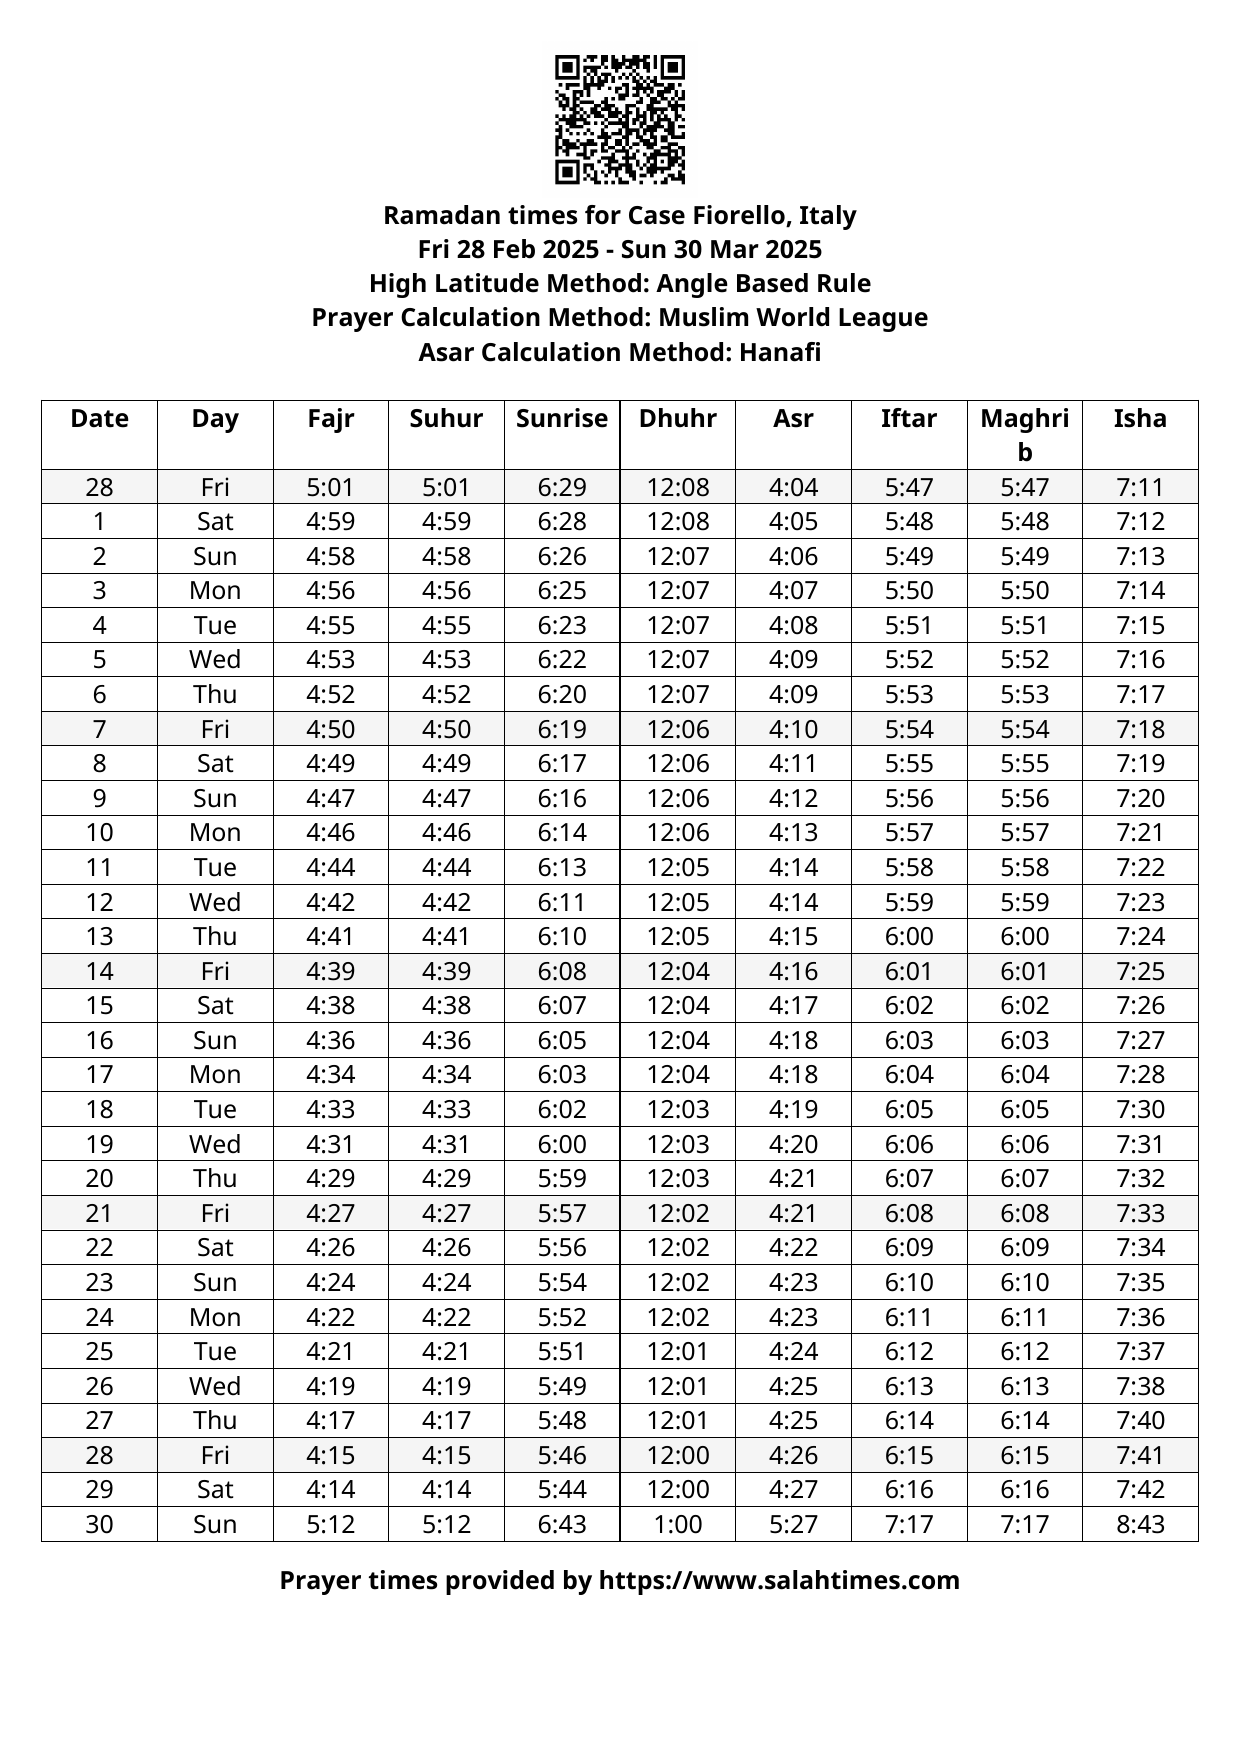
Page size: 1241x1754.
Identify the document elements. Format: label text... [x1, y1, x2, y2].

table_cell 12:08 [621, 470, 735, 503]
table_cell 6:14 [852, 1404, 967, 1437]
table_cell 6:16 [968, 1473, 1082, 1506]
table_cell 7:19 [1083, 746, 1198, 780]
table_cell 5:49 [852, 539, 967, 572]
table_cell 13 [42, 919, 157, 953]
table_cell 4:24 [274, 1265, 388, 1299]
table_cell 4:25 [736, 1369, 851, 1402]
table_cell 6:01 [852, 954, 967, 987]
table_cell Sat [158, 1231, 273, 1264]
table_cell 4:13 [736, 816, 851, 849]
table_cell 11 [42, 850, 157, 884]
table_cell 5:57 [852, 816, 967, 849]
table_cell 4:58 [274, 539, 388, 572]
table_cell 7:33 [1083, 1196, 1198, 1229]
table_cell 4:50 [389, 712, 504, 745]
table_cell 5:58 [852, 850, 967, 884]
table_cell 4:15 [736, 919, 851, 953]
table_cell 22 [42, 1231, 157, 1264]
table_cell 6:20 [505, 677, 619, 711]
table_cell 4:29 [274, 1161, 388, 1195]
table_cell 4:06 [736, 539, 851, 572]
table_cell 5:53 [968, 677, 1082, 711]
table_cell Sat [158, 1473, 273, 1506]
table_cell 6:29 [505, 470, 619, 503]
table_cell 6:15 [852, 1438, 967, 1472]
table_cell 12:06 [621, 712, 735, 745]
table_cell 4:17 [274, 1404, 388, 1437]
table_cell 4:33 [389, 1092, 504, 1126]
table_cell 5:52 [968, 643, 1082, 676]
table_cell 29 [42, 1473, 157, 1506]
table_cell 4:59 [389, 504, 504, 538]
table_cell 6:15 [968, 1438, 1082, 1472]
table_cell 6:03 [505, 1058, 619, 1091]
table_cell 3 [42, 574, 157, 607]
table_cell 12:07 [621, 643, 735, 676]
table_cell 4:27 [274, 1196, 388, 1229]
table_header Suhur [389, 401, 504, 469]
table_cell Wed [158, 1369, 273, 1402]
table_cell 7:42 [1083, 1473, 1198, 1506]
table_cell 5:48 [505, 1404, 619, 1437]
table_cell 5:53 [852, 677, 967, 711]
table_cell 7:40 [1083, 1404, 1198, 1437]
table_cell 26 [42, 1369, 157, 1402]
table_cell 12:07 [621, 608, 735, 642]
table_cell 4:26 [736, 1438, 851, 1472]
table_cell 4:34 [274, 1058, 388, 1091]
table_cell 5:12 [274, 1507, 388, 1541]
table_cell 12:01 [621, 1369, 735, 1402]
table_cell 17 [42, 1058, 157, 1091]
table_cell 4:14 [736, 885, 851, 918]
table_cell 5:44 [505, 1473, 619, 1506]
table_cell 5:01 [274, 470, 388, 503]
table_cell 28 [42, 470, 157, 503]
table_cell Tue [158, 850, 273, 884]
table_cell 6:09 [968, 1231, 1082, 1264]
table_cell 4:12 [736, 781, 851, 814]
table_cell 8 [42, 746, 157, 780]
table_cell 5:57 [505, 1196, 619, 1229]
table_cell 12 [42, 885, 157, 918]
table_cell 4:36 [274, 1023, 388, 1057]
table_cell 6:03 [968, 1023, 1082, 1057]
table_cell 12:02 [621, 1196, 735, 1229]
table_cell Thu [158, 1404, 273, 1437]
table_cell 4:23 [736, 1300, 851, 1333]
table_cell Thu [158, 677, 273, 711]
table_cell 12:03 [621, 1127, 735, 1160]
table_cell 4:36 [389, 1023, 504, 1057]
table_cell 6:08 [852, 1196, 967, 1229]
table_cell 6:10 [968, 1265, 1082, 1299]
table_cell 5:47 [968, 470, 1082, 503]
table_cell 6:05 [968, 1092, 1082, 1126]
table_cell 4:22 [274, 1300, 388, 1333]
table_cell 15 [42, 989, 157, 1022]
table_cell 5 [42, 643, 157, 676]
table_header Asr [736, 401, 851, 469]
table_cell 4:49 [274, 746, 388, 780]
table_cell 6:08 [968, 1196, 1082, 1229]
table_cell 4:44 [274, 850, 388, 884]
table_cell 7:36 [1083, 1300, 1198, 1333]
table_cell 7:37 [1083, 1334, 1198, 1368]
table_cell 6:25 [505, 574, 619, 607]
table_cell 4:34 [389, 1058, 504, 1091]
table_cell 4:20 [736, 1127, 851, 1160]
table_cell 12:01 [621, 1334, 735, 1368]
table_cell 5:50 [852, 574, 967, 607]
table_cell 4:04 [736, 470, 851, 503]
table_cell 12:05 [621, 850, 735, 884]
table_cell 27 [42, 1404, 157, 1437]
text Fri 28 Feb 2025 - Sun 30 Mar 2025 [42, 232, 1198, 266]
table_cell 4:26 [274, 1231, 388, 1264]
table_cell Fri [158, 712, 273, 745]
table_cell 12:01 [621, 1404, 735, 1437]
table_cell 7:13 [1083, 539, 1198, 572]
table_cell 12:06 [621, 816, 735, 849]
table_cell 19 [42, 1127, 157, 1160]
table_cell 7:25 [1083, 954, 1198, 987]
table_cell 28 [42, 1438, 157, 1472]
table_cell 4:44 [389, 850, 504, 884]
table_cell 6:02 [852, 989, 967, 1022]
table_cell 7:41 [1083, 1438, 1198, 1472]
table_cell 4:21 [274, 1334, 388, 1368]
table_cell 7:27 [1083, 1023, 1198, 1057]
table_cell 12:06 [621, 781, 735, 814]
picture [542, 41, 699, 198]
table_cell 20 [42, 1161, 157, 1195]
table_header Date [42, 401, 157, 469]
table_cell 6:07 [852, 1161, 967, 1195]
table_cell Sat [158, 504, 273, 538]
table_cell 4:58 [389, 539, 504, 572]
table_cell 4:21 [736, 1196, 851, 1229]
table_cell 4:53 [389, 643, 504, 676]
table_cell 5:48 [968, 504, 1082, 538]
table_cell 4:49 [389, 746, 504, 780]
table_cell 6:28 [505, 504, 619, 538]
table_cell 4:14 [389, 1473, 504, 1506]
table_cell 12:05 [621, 885, 735, 918]
table_cell 6:02 [968, 989, 1082, 1022]
table_cell 4:15 [389, 1438, 504, 1472]
table_cell 6:13 [505, 850, 619, 884]
text Asar Calculation Method: Hanafi [42, 334, 1198, 368]
table_cell Sun [158, 781, 273, 814]
table_cell 6:12 [968, 1334, 1082, 1368]
table_header Isha [1083, 401, 1198, 469]
table_cell Sat [158, 989, 273, 1022]
table_cell 4:22 [736, 1231, 851, 1264]
table_cell 12:04 [621, 1058, 735, 1091]
table_cell 7:15 [1083, 608, 1198, 642]
table_cell 4:14 [274, 1473, 388, 1506]
table_cell 5:55 [852, 746, 967, 780]
table_cell 10 [42, 816, 157, 849]
table_cell 4:59 [274, 504, 388, 538]
table_cell 6:04 [852, 1058, 967, 1091]
table_cell Sun [158, 1507, 273, 1541]
table_cell 7:18 [1083, 712, 1198, 745]
table_cell 7:28 [1083, 1058, 1198, 1091]
table_cell 5:52 [852, 643, 967, 676]
table_cell Wed [158, 643, 273, 676]
table_cell 4:08 [736, 608, 851, 642]
table_cell 5:49 [968, 539, 1082, 572]
table_cell 4:33 [274, 1092, 388, 1126]
table_cell 4:05 [736, 504, 851, 538]
table_cell 4:53 [274, 643, 388, 676]
table_cell 4:52 [274, 677, 388, 711]
table_cell 6 [42, 677, 157, 711]
table_cell Sun [158, 539, 273, 572]
table_cell 6:11 [968, 1300, 1082, 1333]
table_cell 4:14 [736, 850, 851, 884]
table_cell 4:41 [274, 919, 388, 953]
table_cell 4:17 [389, 1404, 504, 1437]
table_cell 12:05 [621, 919, 735, 953]
table_cell 9 [42, 781, 157, 814]
table_cell Tue [158, 1334, 273, 1368]
table_cell 5:49 [505, 1369, 619, 1402]
table_cell 5:56 [852, 781, 967, 814]
table_cell 4:27 [389, 1196, 504, 1229]
table_cell 6:09 [852, 1231, 967, 1264]
table_cell 4:46 [389, 816, 504, 849]
table_cell 4:47 [274, 781, 388, 814]
table_header Dhuhr [621, 401, 735, 469]
table_cell 7:17 [852, 1507, 967, 1541]
table_cell Tue [158, 608, 273, 642]
table_cell 5:48 [852, 504, 967, 538]
table_cell 4:24 [736, 1334, 851, 1368]
table_cell 4:42 [389, 885, 504, 918]
table_cell 7:38 [1083, 1369, 1198, 1402]
table_cell 24 [42, 1300, 157, 1333]
table_cell 14 [42, 954, 157, 987]
table_cell 6:05 [852, 1092, 967, 1126]
table_cell 7:22 [1083, 850, 1198, 884]
table_cell 4:17 [736, 989, 851, 1022]
table_cell 5:54 [852, 712, 967, 745]
table_cell 5:52 [505, 1300, 619, 1333]
table_cell Sun [158, 1023, 273, 1057]
table_cell 2 [42, 539, 157, 572]
table_cell Sun [158, 1265, 273, 1299]
text Prayer Calculation Method: Muslim World League [42, 300, 1198, 334]
table_cell 12:08 [621, 504, 735, 538]
table_cell 6:10 [852, 1265, 967, 1299]
table_cell Thu [158, 1161, 273, 1195]
table_cell 6:23 [505, 608, 619, 642]
table_cell 4:38 [389, 989, 504, 1022]
table_cell 6:26 [505, 539, 619, 572]
table_cell 6:05 [505, 1023, 619, 1057]
table_cell 4:39 [389, 954, 504, 987]
table_cell Tue [158, 1092, 273, 1126]
table_cell 30 [42, 1507, 157, 1541]
table_cell 6:11 [505, 885, 619, 918]
table_cell 6:00 [968, 919, 1082, 953]
table_cell 7:26 [1083, 989, 1198, 1022]
table_cell 12:06 [621, 746, 735, 780]
table_cell 6:14 [968, 1404, 1082, 1437]
table_cell 6:08 [505, 954, 619, 987]
table_cell 5:56 [968, 781, 1082, 814]
table_cell 12:03 [621, 1161, 735, 1195]
table_cell 12:04 [621, 954, 735, 987]
table_cell 4:41 [389, 919, 504, 953]
table_cell 7:21 [1083, 816, 1198, 849]
table_cell 4:09 [736, 643, 851, 676]
table_cell 5:55 [968, 746, 1082, 780]
table_cell 5:27 [736, 1507, 851, 1541]
table_cell 5:51 [852, 608, 967, 642]
table_header Day [158, 401, 273, 469]
table_cell 7:11 [1083, 470, 1198, 503]
table_cell 5:59 [852, 885, 967, 918]
table_cell 4:10 [736, 712, 851, 745]
table_header Iftar [852, 401, 967, 469]
table_cell 6:11 [852, 1300, 967, 1333]
table_cell 6:04 [968, 1058, 1082, 1091]
table_cell 7:35 [1083, 1265, 1198, 1299]
table_cell 5:59 [505, 1161, 619, 1195]
table_cell 4:11 [736, 746, 851, 780]
table_cell 8:43 [1083, 1507, 1198, 1541]
table_cell 6:07 [968, 1161, 1082, 1195]
table_cell 4:47 [389, 781, 504, 814]
table_cell 5:01 [389, 470, 504, 503]
table_cell 4:38 [274, 989, 388, 1022]
table_cell 5:56 [505, 1231, 619, 1264]
table_cell 5:46 [505, 1438, 619, 1472]
table_cell 4:50 [274, 712, 388, 745]
table_cell 4:56 [389, 574, 504, 607]
table_cell Sat [158, 746, 273, 780]
table_cell 4:29 [389, 1161, 504, 1195]
table_cell 6:22 [505, 643, 619, 676]
table_cell 5:47 [852, 470, 967, 503]
table_cell 21 [42, 1196, 157, 1229]
table_cell 7:31 [1083, 1127, 1198, 1160]
table_cell 12:04 [621, 989, 735, 1022]
table_cell Fri [158, 1438, 273, 1472]
table_cell 12:02 [621, 1265, 735, 1299]
table_cell 12:00 [621, 1473, 735, 1506]
text Prayer times provided by https://www.salahtimes.com [42, 1563, 1198, 1597]
table_cell 12:03 [621, 1092, 735, 1126]
table_cell 4:23 [736, 1265, 851, 1299]
table_cell 6:10 [505, 919, 619, 953]
table_cell Mon [158, 1058, 273, 1091]
table_cell 4:09 [736, 677, 851, 711]
table_cell 6:06 [968, 1127, 1082, 1160]
table_cell 4:16 [736, 954, 851, 987]
table_cell 5:59 [968, 885, 1082, 918]
table_cell 23 [42, 1265, 157, 1299]
table_cell 6:02 [505, 1092, 619, 1126]
table_cell 5:54 [505, 1265, 619, 1299]
table_cell 4:39 [274, 954, 388, 987]
table_cell 18 [42, 1092, 157, 1126]
table_cell Mon [158, 1300, 273, 1333]
table_cell 7 [42, 712, 157, 745]
text High Latitude Method: Angle Based Rule [42, 266, 1198, 300]
table_cell 6:13 [852, 1369, 967, 1402]
table_cell 12:02 [621, 1231, 735, 1264]
table_cell Fri [158, 954, 273, 987]
table_cell 6:00 [852, 919, 967, 953]
table_cell 4:22 [389, 1300, 504, 1333]
table_cell 7:20 [1083, 781, 1198, 814]
table_cell 12:07 [621, 539, 735, 572]
table_cell 7:14 [1083, 574, 1198, 607]
table_cell Mon [158, 574, 273, 607]
table_cell Fri [158, 470, 273, 503]
table_cell 5:12 [389, 1507, 504, 1541]
table_cell 6:06 [852, 1127, 967, 1160]
table_cell 7:12 [1083, 504, 1198, 538]
table_cell 4:31 [274, 1127, 388, 1160]
table_cell 4:31 [389, 1127, 504, 1160]
table_cell 4:42 [274, 885, 388, 918]
table_cell 25 [42, 1334, 157, 1368]
table_cell 5:54 [968, 712, 1082, 745]
table_cell Mon [158, 816, 273, 849]
table_cell 12:00 [621, 1438, 735, 1472]
table_cell 4:25 [736, 1404, 851, 1437]
table_cell 7:30 [1083, 1092, 1198, 1126]
table_cell 12:07 [621, 574, 735, 607]
table_cell 4:07 [736, 574, 851, 607]
table_cell 6:16 [852, 1473, 967, 1506]
table_cell 5:51 [968, 608, 1082, 642]
table_cell 4 [42, 608, 157, 642]
table_cell 4:27 [736, 1473, 851, 1506]
table_cell 7:16 [1083, 643, 1198, 676]
table_cell 7:32 [1083, 1161, 1198, 1195]
table_cell 5:51 [505, 1334, 619, 1368]
table_cell 6:01 [968, 954, 1082, 987]
table_cell 4:19 [274, 1369, 388, 1402]
table_cell 6:14 [505, 816, 619, 849]
table_cell 6:13 [968, 1369, 1082, 1402]
table_cell 7:23 [1083, 885, 1198, 918]
table_cell 6:03 [852, 1023, 967, 1057]
table_header Maghrib [968, 401, 1082, 469]
table_cell 6:16 [505, 781, 619, 814]
table_header Sunrise [505, 401, 619, 469]
table_cell 6:43 [505, 1507, 619, 1541]
table_cell 5:58 [968, 850, 1082, 884]
table_cell 7:24 [1083, 919, 1198, 953]
table_cell 7:17 [968, 1507, 1082, 1541]
table_cell 4:19 [736, 1092, 851, 1126]
table_cell 6:12 [852, 1334, 967, 1368]
table_cell 4:52 [389, 677, 504, 711]
table_cell 12:02 [621, 1300, 735, 1333]
table_cell 4:18 [736, 1058, 851, 1091]
table_cell Thu [158, 919, 273, 953]
table_cell Wed [158, 885, 273, 918]
table_cell 6:17 [505, 746, 619, 780]
table_cell 5:57 [968, 816, 1082, 849]
table_cell 12:07 [621, 677, 735, 711]
table_cell 12:04 [621, 1023, 735, 1057]
table_cell 4:19 [389, 1369, 504, 1402]
table_cell 1:00 [621, 1507, 735, 1541]
table_cell 4:46 [274, 816, 388, 849]
table_cell 1 [42, 504, 157, 538]
table_cell 4:18 [736, 1023, 851, 1057]
table_cell 6:00 [505, 1127, 619, 1160]
table_cell 6:19 [505, 712, 619, 745]
table_cell 4:55 [389, 608, 504, 642]
table_cell 4:55 [274, 608, 388, 642]
table_cell Fri [158, 1196, 273, 1229]
table_cell 7:17 [1083, 677, 1198, 711]
table_header Fajr [274, 401, 388, 469]
table_cell 4:21 [389, 1334, 504, 1368]
table_cell Wed [158, 1127, 273, 1160]
table_cell 4:24 [389, 1265, 504, 1299]
table_cell 6:07 [505, 989, 619, 1022]
table_cell 4:21 [736, 1161, 851, 1195]
table_cell 4:15 [274, 1438, 388, 1472]
table_cell 5:50 [968, 574, 1082, 607]
table_cell 16 [42, 1023, 157, 1057]
table_cell 4:26 [389, 1231, 504, 1264]
table_cell 4:56 [274, 574, 388, 607]
text Ramadan times for Case Fiorello, Italy [42, 198, 1198, 232]
table_cell 7:34 [1083, 1231, 1198, 1264]
